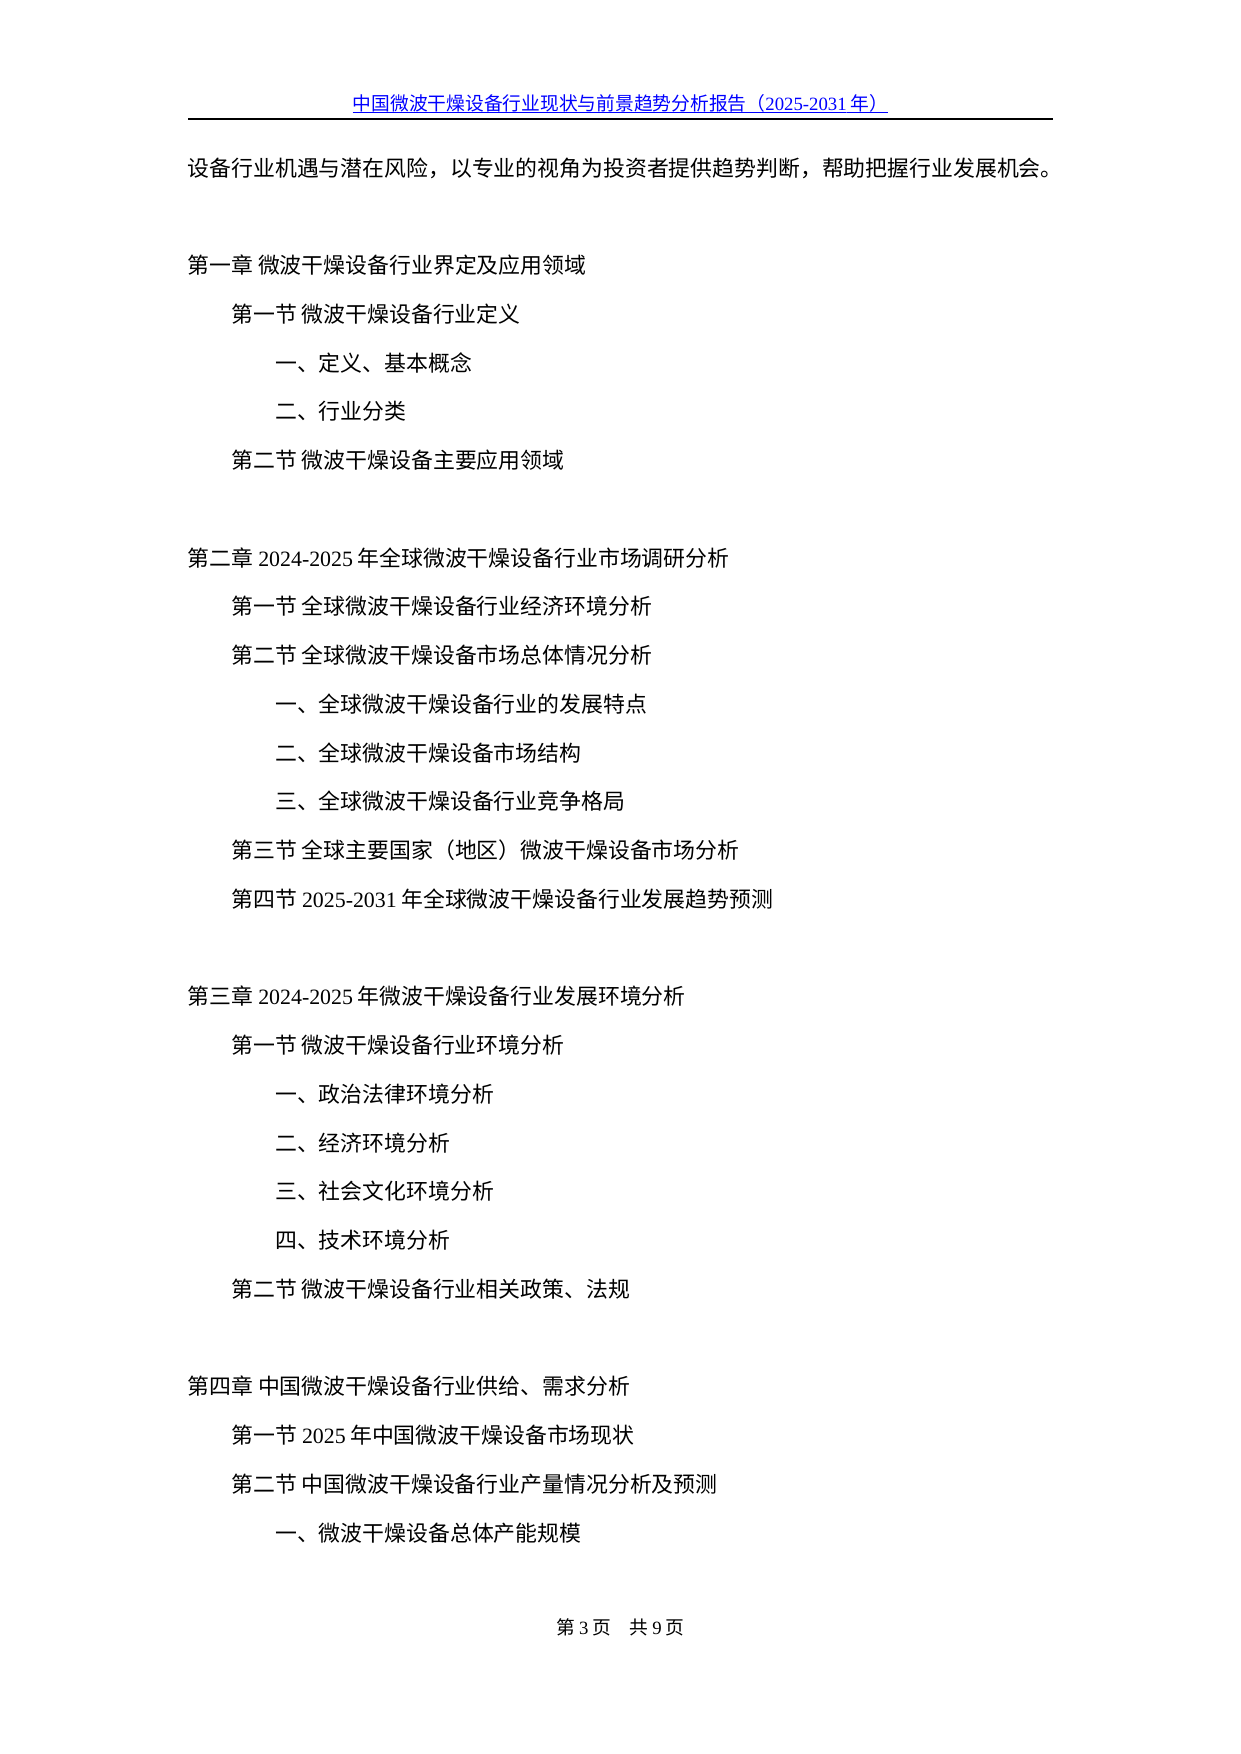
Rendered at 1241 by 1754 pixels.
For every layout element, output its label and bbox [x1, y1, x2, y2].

text [187, 150, 1053, 1548]
